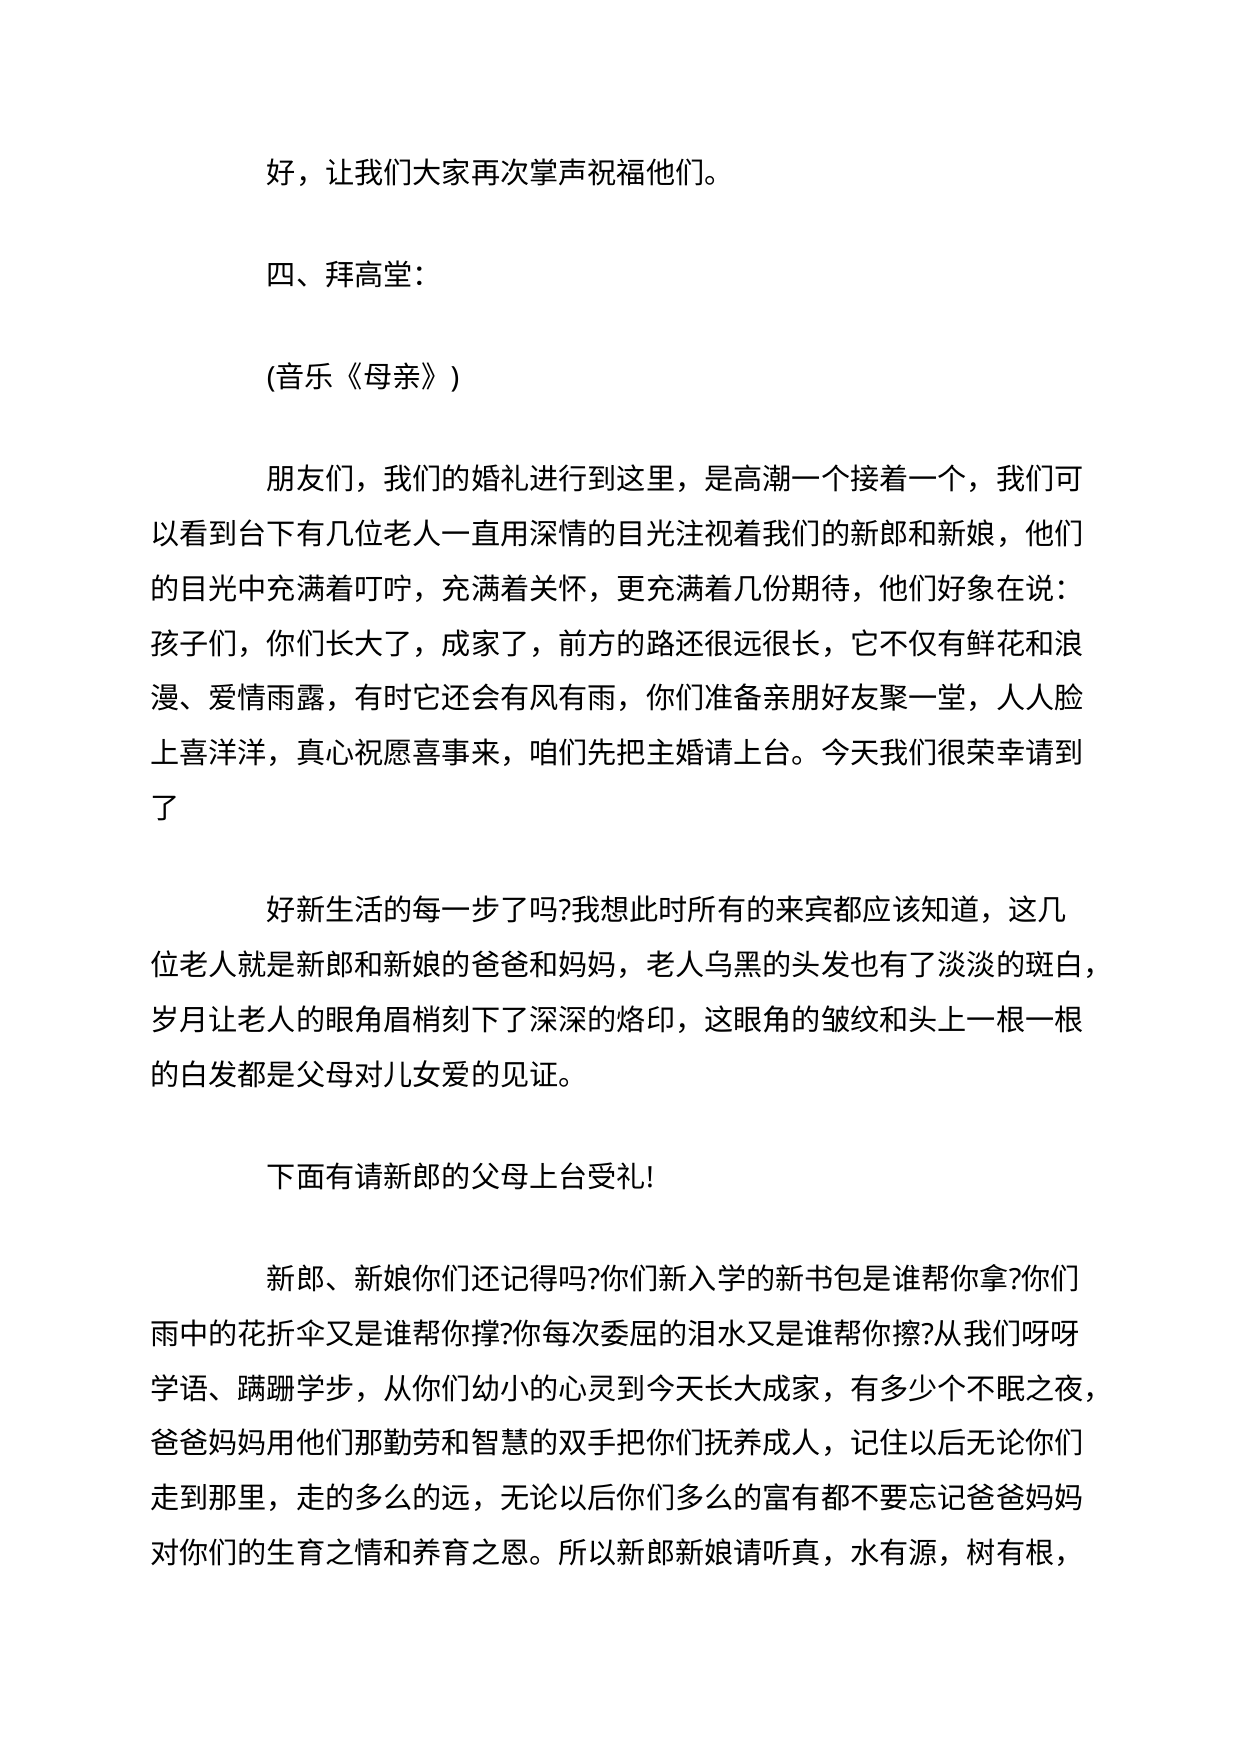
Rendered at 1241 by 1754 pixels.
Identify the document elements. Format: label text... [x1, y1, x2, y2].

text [150, 1255, 1090, 1572]
text 四、拜高堂： [150, 252, 1090, 294]
text (音乐《母亲》) [150, 353, 1090, 396]
text 好新生活的每一步了吗?我想此时所有的来宾都应该知道，这几位老人就是新郎和新娘的爸爸和妈妈，老人乌黑的头发也有了淡淡的斑白，岁月让老人的眼角眉梢刻下了深深的烙印，这眼角的皱纹和头上一根一根的白发都是父母对儿女爱的见证。 [150, 887, 1090, 1094]
text 好，让我们大家再次掌声祝福他们。 [150, 150, 1090, 192]
text 下面有请新郎的父母上台受礼! [150, 1153, 1090, 1196]
text 朋友们，我们的婚礼进行到这里，是高潮一个接着一个，我们可以看到台下有几位老人一直用深情的目光注视着我们的新郎和新娘，他们的目光中充满着叮咛，充满着关怀，更充满着几份期待，他们好象在说：孩子们，你们长大了，成家了，前方的路还很远很长，它不仅有鲜花和浪漫、爱情雨露，有时它还会有风有雨，你们准备亲朋好友聚一堂，人人脸上喜洋洋，真心祝愿喜事来，咱们先把主婚请上台。今天我们很荣幸请到了 [150, 456, 1090, 827]
